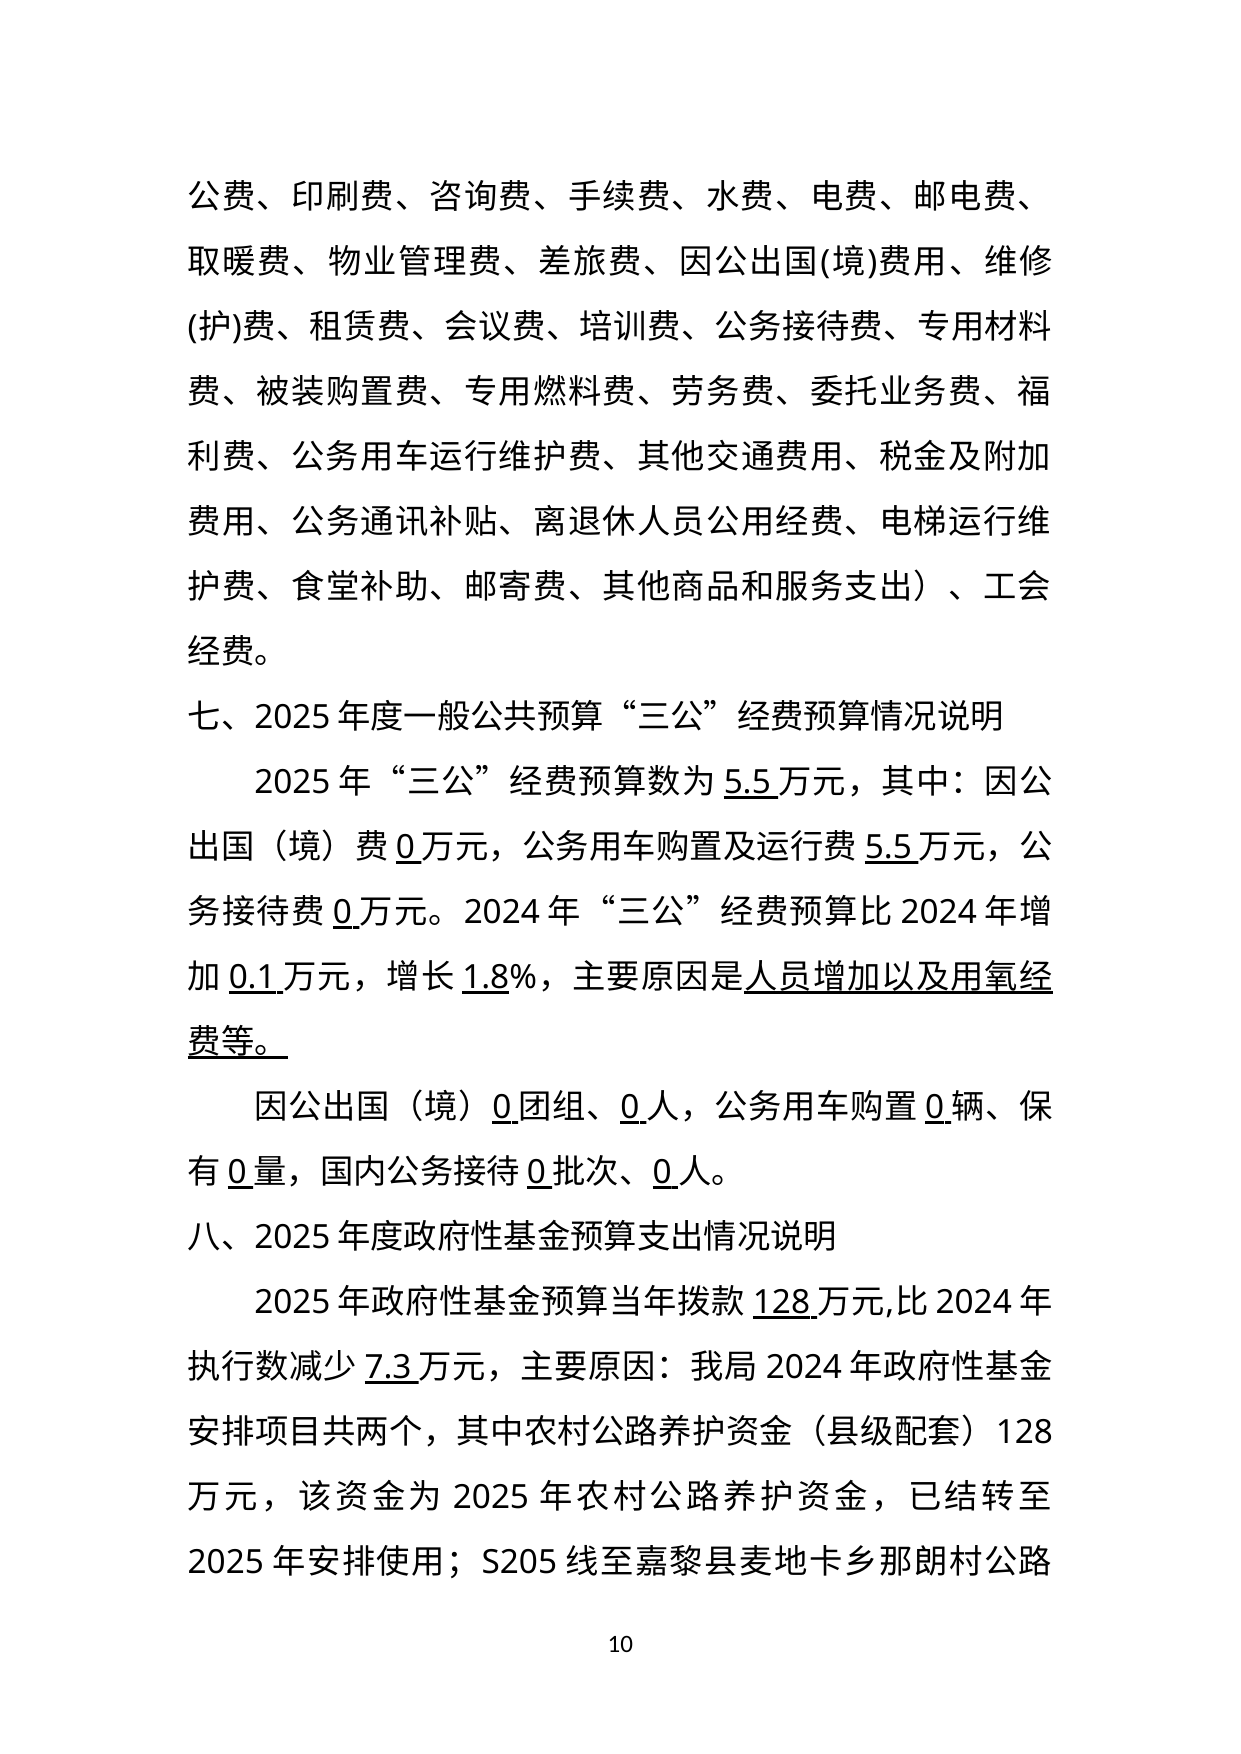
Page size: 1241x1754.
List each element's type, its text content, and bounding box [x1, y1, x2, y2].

text 七、2025年度一般公共预算“三公”经费预算情况说明 [187, 682, 1053, 747]
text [187, 162, 1053, 682]
text 2025年“三公”经费预算数为5.5万元，其中：因公出国（境）费0万元，公务用车购置及运行费5.5万元，公务接待费0万元。2024年“三公”经费预算比2024年增加0.1万元，增长1.8%，主要原因是人员增加以及用氧经费等。 [187, 747, 1053, 1072]
text 因公出国（境）0团组、0人，公务用车购置0辆、保有0量，国内公务接待0批次、0人。 [187, 1072, 1053, 1202]
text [187, 1267, 1053, 1592]
text 八、2025年度政府性基金预算支出情况说明 [187, 1202, 1053, 1267]
